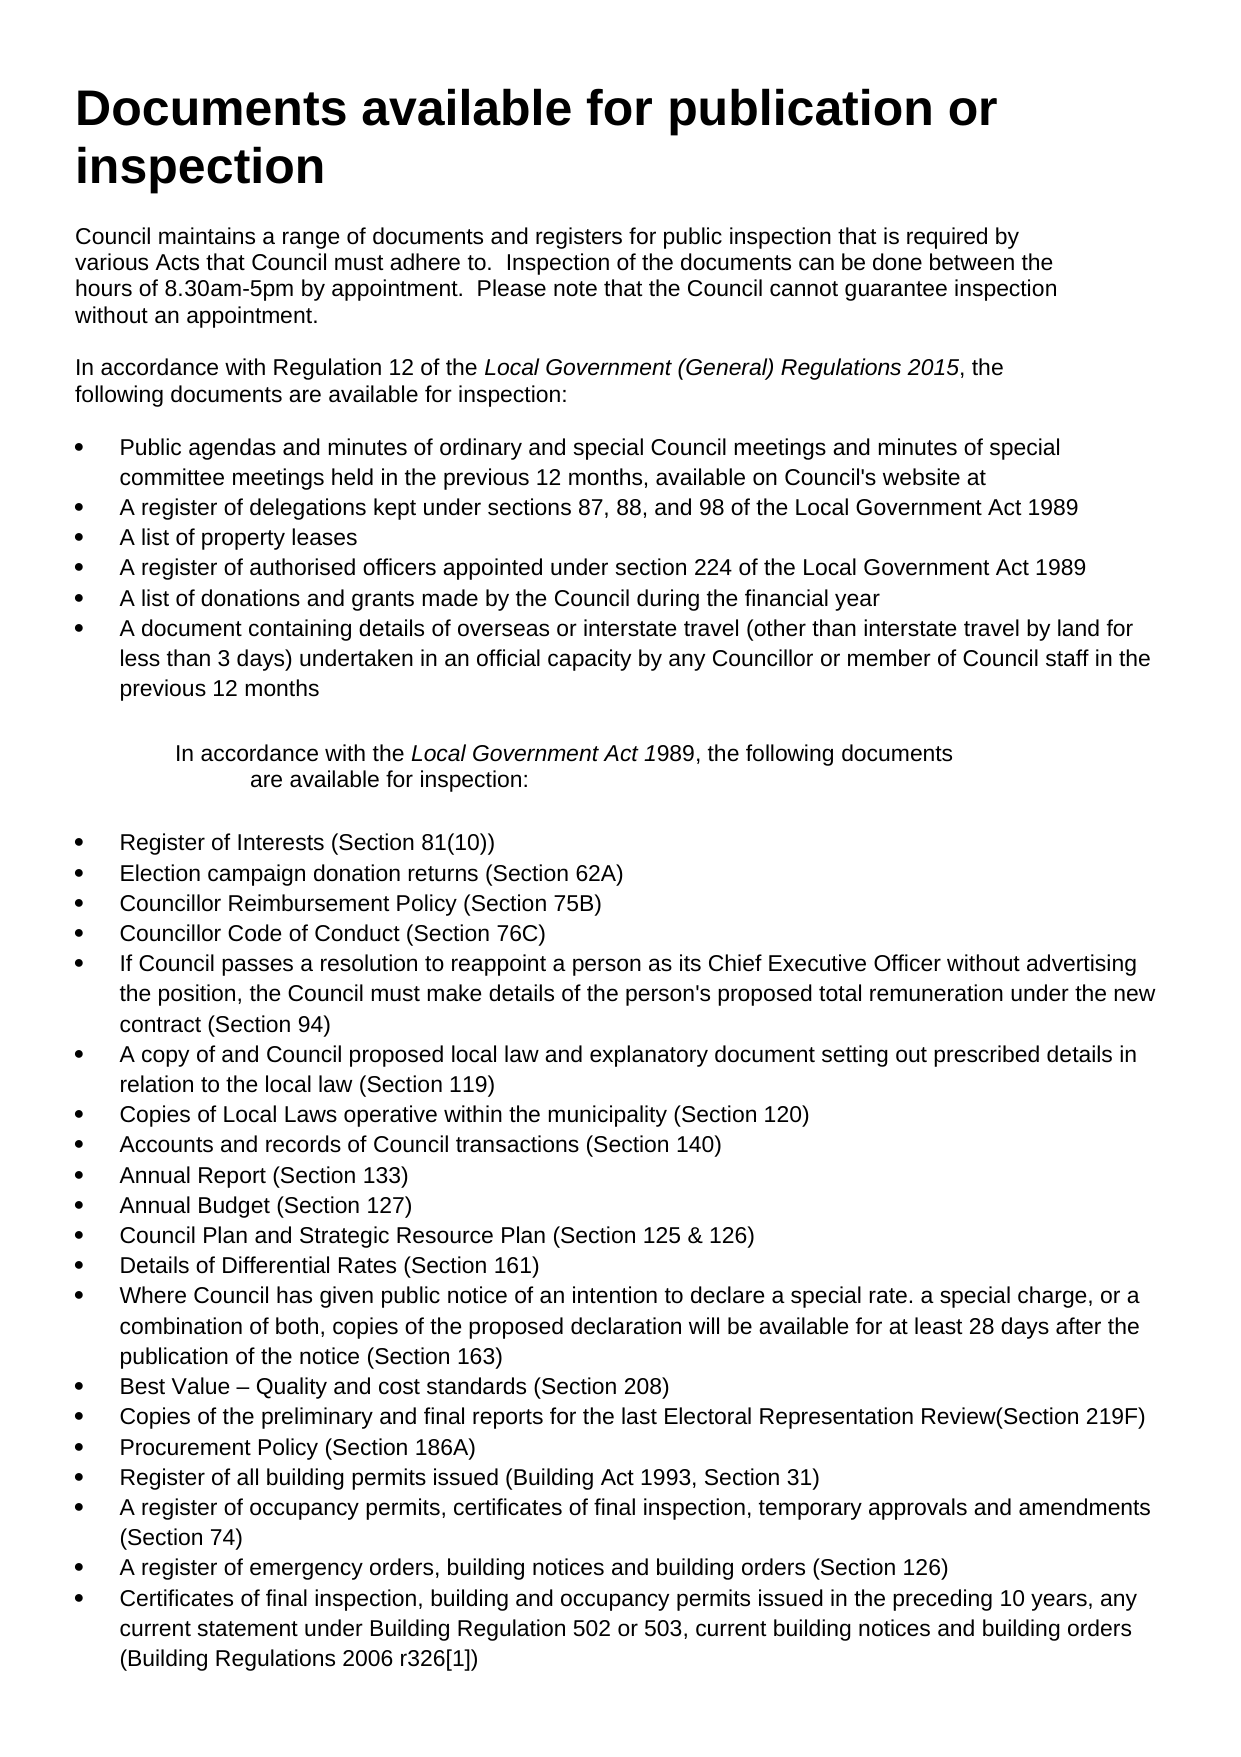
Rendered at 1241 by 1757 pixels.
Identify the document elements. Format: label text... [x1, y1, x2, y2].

list Councillor Code of Conduct (Section 76C) [75, 920, 1165, 946]
list Annual Report (Section 133) [75, 1162, 1165, 1188]
list Details of Differential Rates (Section 161) [75, 1252, 1165, 1279]
list Council Plan and Strategic Resource Plan (Section 125 & 126) [75, 1222, 1165, 1248]
list A register of delegations kept under sections 87, 88, and 98 of the Local Government Act 1989 [75, 494, 1165, 520]
list A list of property leases [75, 524, 1165, 550]
list Copies of Local Laws operative within the municipality (Section 120) [75, 1101, 1165, 1128]
text Council maintains a range of documents and registers for public inspection that is required by various Acts that Council must adhere to. Inspection of the documents can be done between the hours of 8.30am-5pm by appointment. Please note that the Council cannot guarantee inspection without an appointment. [75, 223, 1093, 328]
list Accounts and records of Council transactions (Section 140) [75, 1131, 1165, 1158]
list Public agendas and minutes of ordinary and special Council meetings and minutes of special committee meetings held in the previous 12 months, available on Council's website at [75, 433, 1165, 490]
list Election campaign donation returns (Section 62A) [75, 859, 1165, 886]
list A register of authorised officers appointed under section 224 of the Local Government Act 1989 [75, 554, 1165, 581]
list Copies of the preliminary and final reports for the last Electoral Representation Review(Section 219F) [75, 1403, 1165, 1430]
list Certificates of final inspection, building and occupancy permits issued in the preceding 10 years, any current statement under Building Regulation 502 or 503, current building notices and building orders (Building Regulations 2006 r326[1]) [75, 1584, 1165, 1671]
list Annual Budget (Section 127) [75, 1192, 1165, 1218]
list Procurement Policy (Section 186A) [75, 1433, 1165, 1460]
text In accordance with Regulation 12 of the Local Government (General) Regulations 2015, the following documents are available for inspection: [75, 355, 1078, 407]
list A copy of and Council proposed local law and explanatory document setting out prescribed details in relation to the local law (Section 119) [75, 1041, 1165, 1097]
list Councillor Reimbursement Policy (Section 75B) [75, 890, 1165, 916]
list Where Council has given public notice of an intention to declare a special rate. a special charge, or a combination of both, copies of the proposed declaration will be available for at least 28 days after the publication of the notice (Section 163) [75, 1282, 1165, 1369]
list Register of all building permits issued (Building Act 1993, Section 31) [75, 1464, 1165, 1490]
list A register of occupancy permits, certificates of final inspection, temporary approvals and amendments (Section 74) [75, 1494, 1165, 1551]
list If Council passes a resolution to reappoint a person as its Chief Executive Officer without advertising the position, the Council must make details of the person's proposed total remuneration under the new contract (Section 94) [75, 950, 1165, 1037]
subtitle Documents available for publication or inspection [75, 79, 1088, 194]
list A list of donations and grants made by the Council during the financial year [75, 584, 1165, 611]
list A register of emergency orders, building notices and building orders (Section 126) [75, 1554, 1165, 1581]
text In accordance with the Local Government Act 1989, the following documents are available for inspection: [175, 739, 992, 792]
list Best Value – Quality and cost standards (Section 208) [75, 1373, 1165, 1399]
list Register of Interests (Section 81(10)) [75, 829, 1165, 856]
list A document containing details of overseas or interstate travel (other than interstate travel by land for less than 3 days) undertaken in an official capacity by any Councillor or member of Council staff in the previous 12 months [75, 615, 1165, 701]
